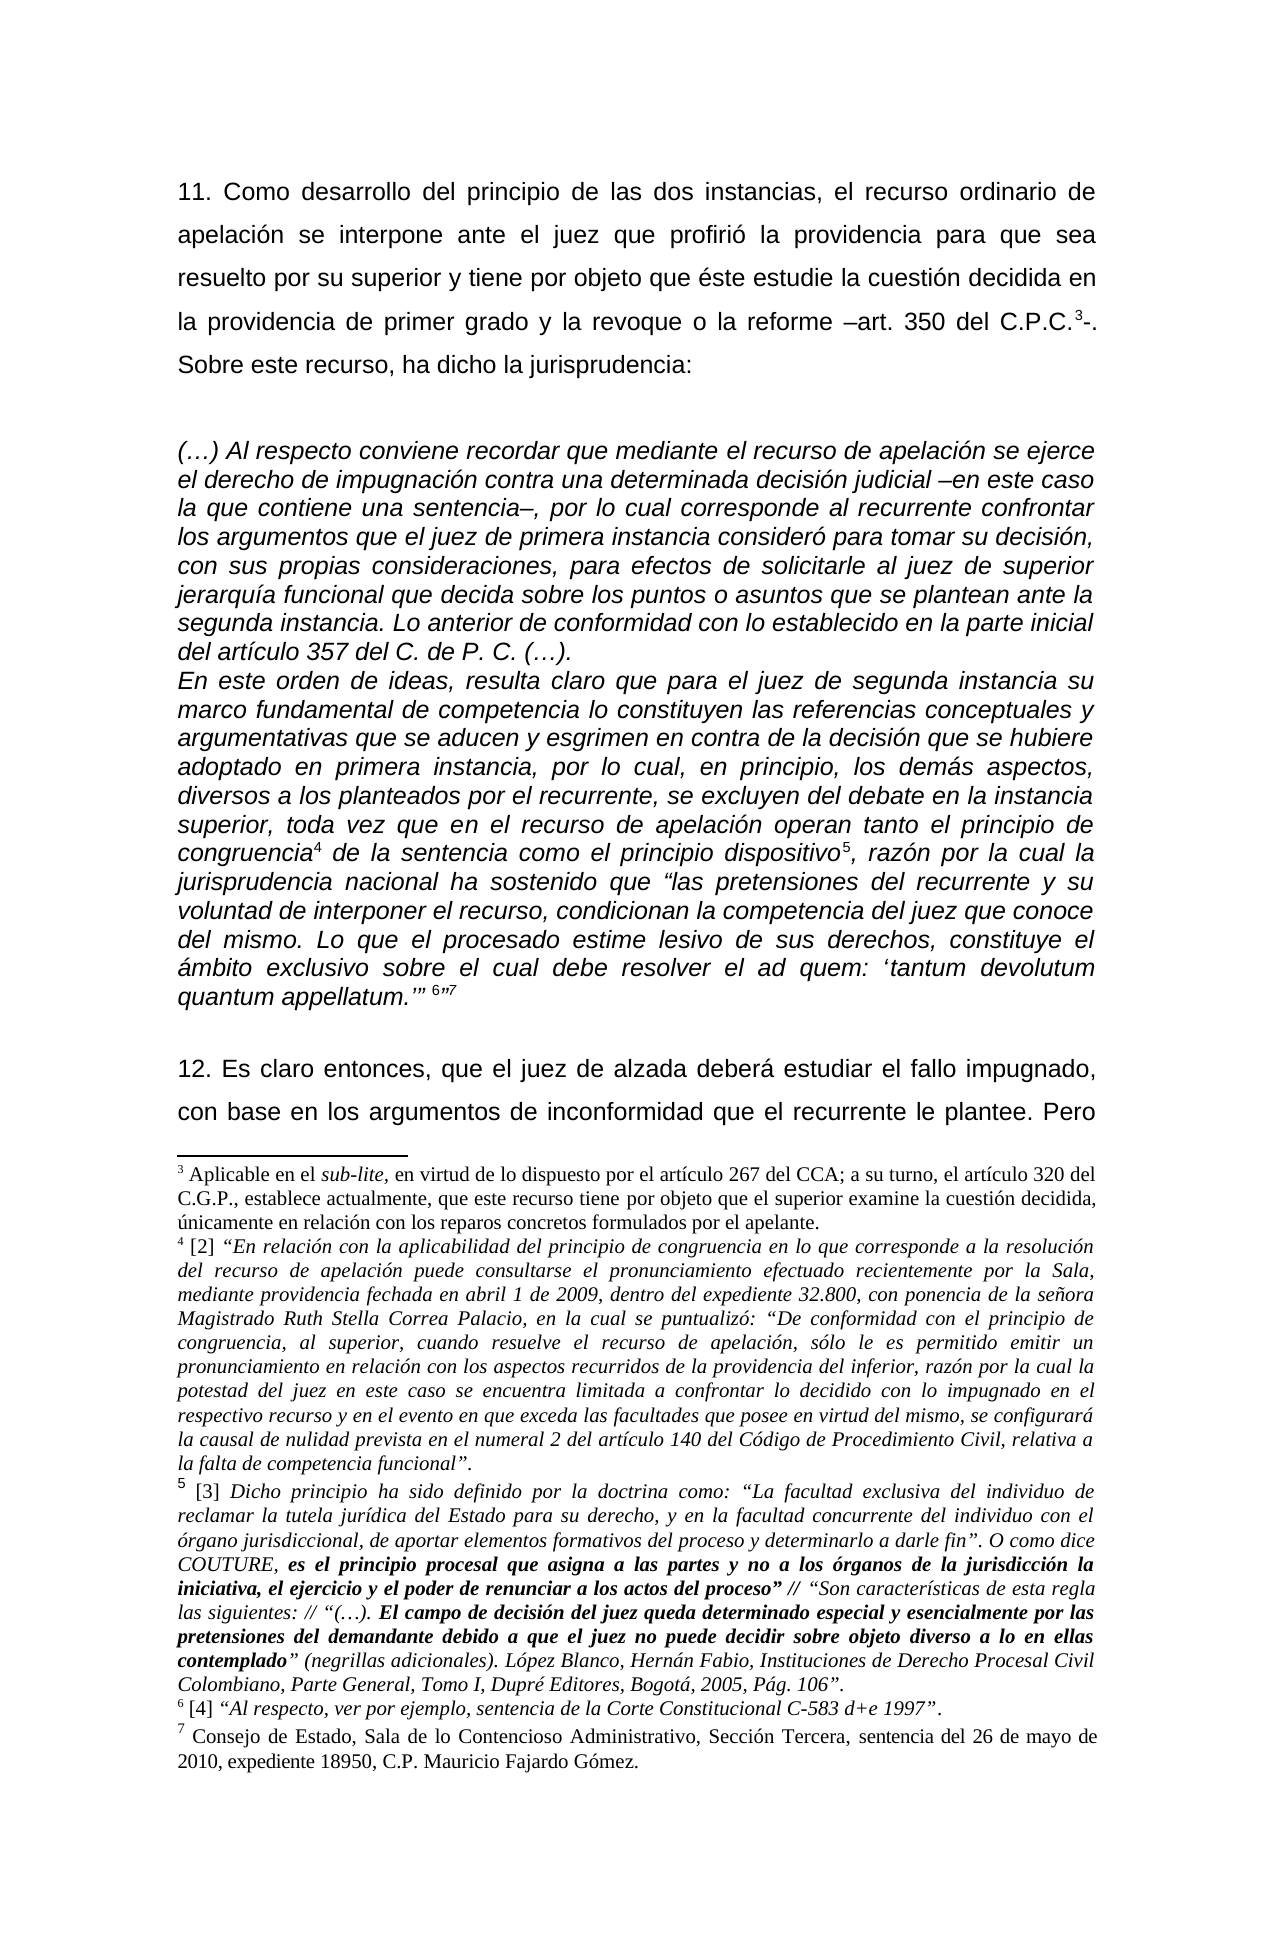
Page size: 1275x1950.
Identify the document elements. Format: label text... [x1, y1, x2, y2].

text (…) Al respecto conviene recordar que mediante el recurso de apelación se ejerce el derecho de impugnación contra una determinada decisión judicial –en este caso la que contiene una sentencia–, por lo cual corresponde al recurrente confrontar los argumentos que el juez de primera instancia consideró para tomar su decisión, con sus propias consideraciones, para efectos de solicitarle al juez de superior jerarquía funcional que decida sobre los puntos o asuntos que se plantean ante la segunda instancia. Lo anterior de conformidad con lo establecido en la parte inicial del artículo 357 del C. de P. C. (…). [177, 436, 1098, 666]
text 11. Como desarrollo del principio de las dos instancias, el recurso ordinario de apelación se interpone ante el juez que profirió la providencia para que sea resuelto por su superior y tiene por objeto que éste estudie la cuestión decidida en la providencia de primer grado y la revoque o la reforme –art. 350 del C.P.C.-. Sobre este recurso, ha dicho la jurisprudencia: [177, 177, 1098, 378]
text En este orden de ideas, resulta claro que para el juez de segunda instancia su marco fundamental de competencia lo constituyen las referencias conceptuales y argumentativas que se aducen y esgrimen en contra de la decisión que se hubiere adoptado en primera instancia, por lo cual, en principio, los demás aspectos, diversos a los planteados por el recurrente, se excluyen del debate en la instancia superior, toda vez que en el recurso de apelación operan tanto el principio de congruencia de la sentencia como el principio dispositivo, razón por la cual la jurisprudencia nacional ha sostenido que “las pretensiones del recurrente y su voluntad de interponer el recurso, condicionan la competencia del juez que conoce del mismo. Lo que el procesado estime lesivo de sus derechos, constituye el ámbito exclusivo sobre el cual debe resolver el ad quem: ‘tantum devolutum quantum appellatum.’” ” [177, 666, 1098, 1011]
